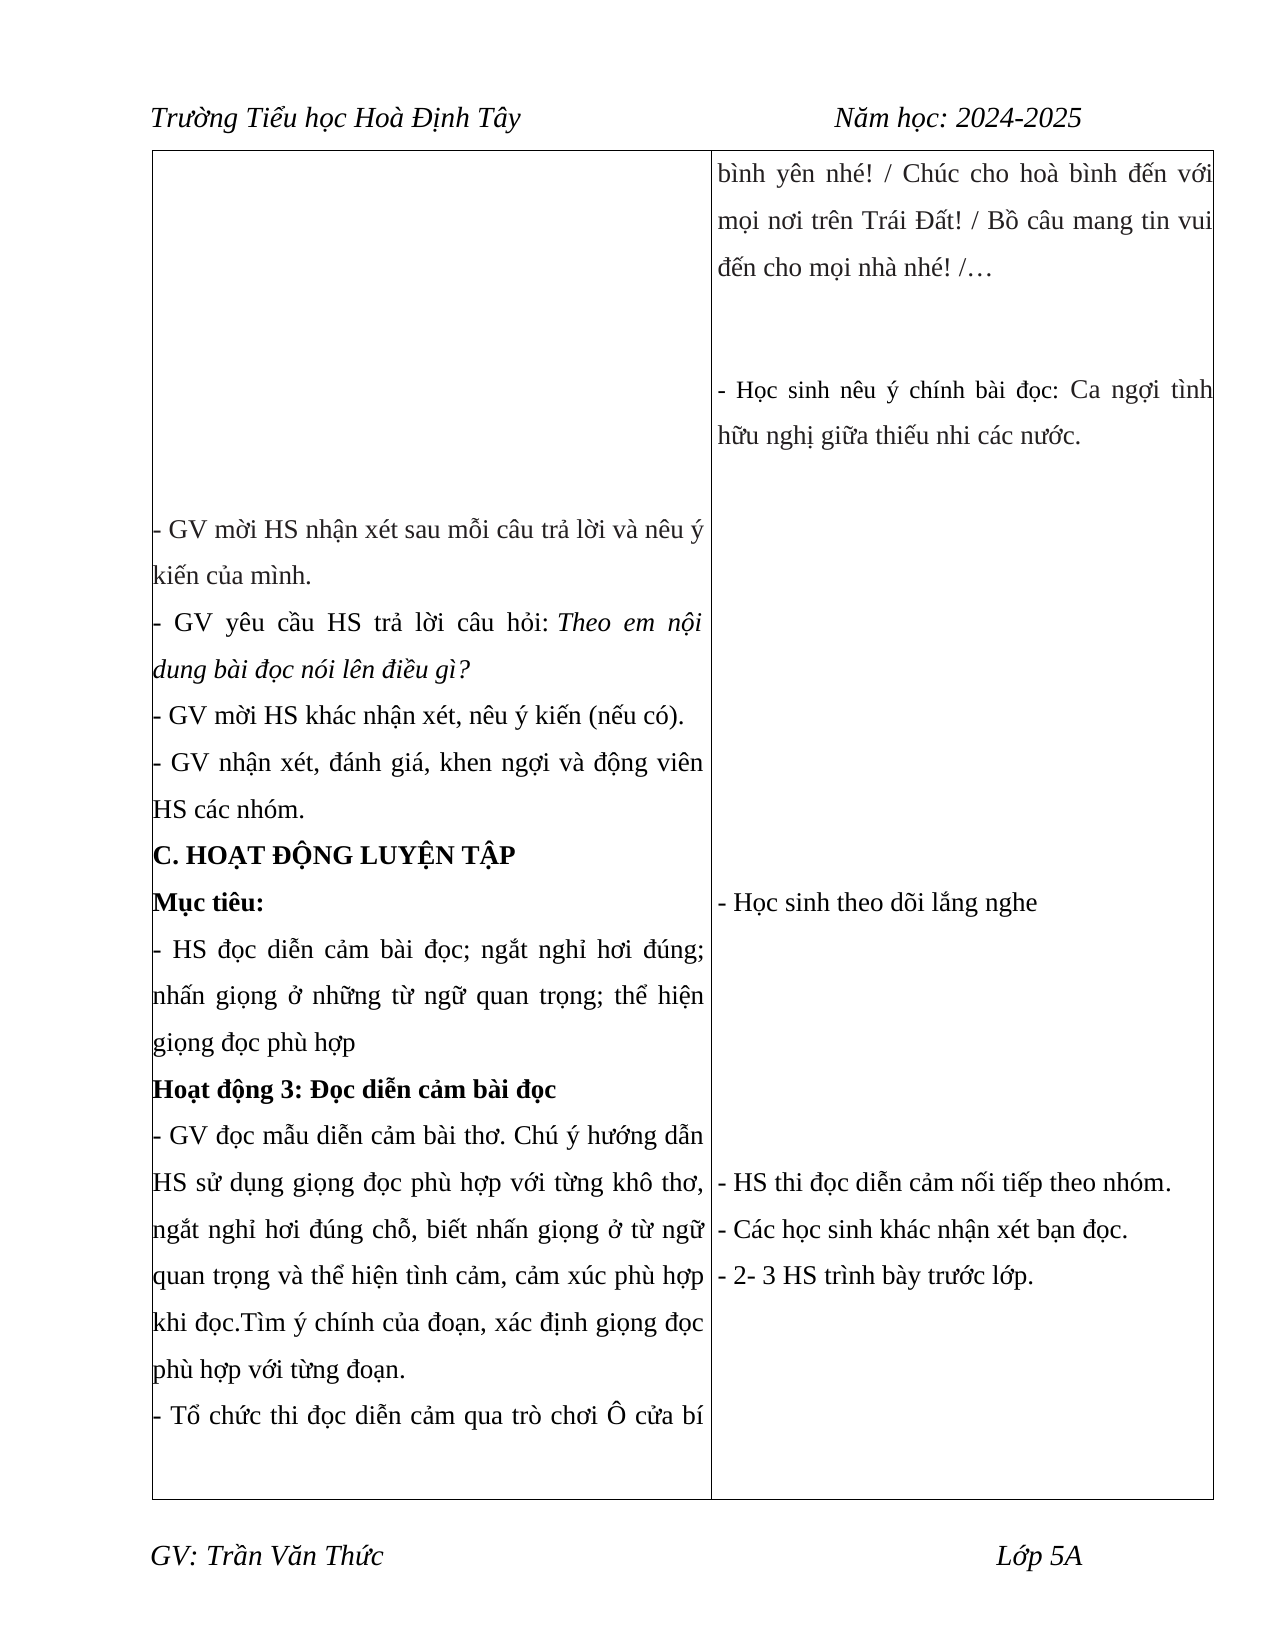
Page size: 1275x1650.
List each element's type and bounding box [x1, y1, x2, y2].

table_cell [712, 151, 1213, 1499]
table_cell [153, 151, 711, 1499]
